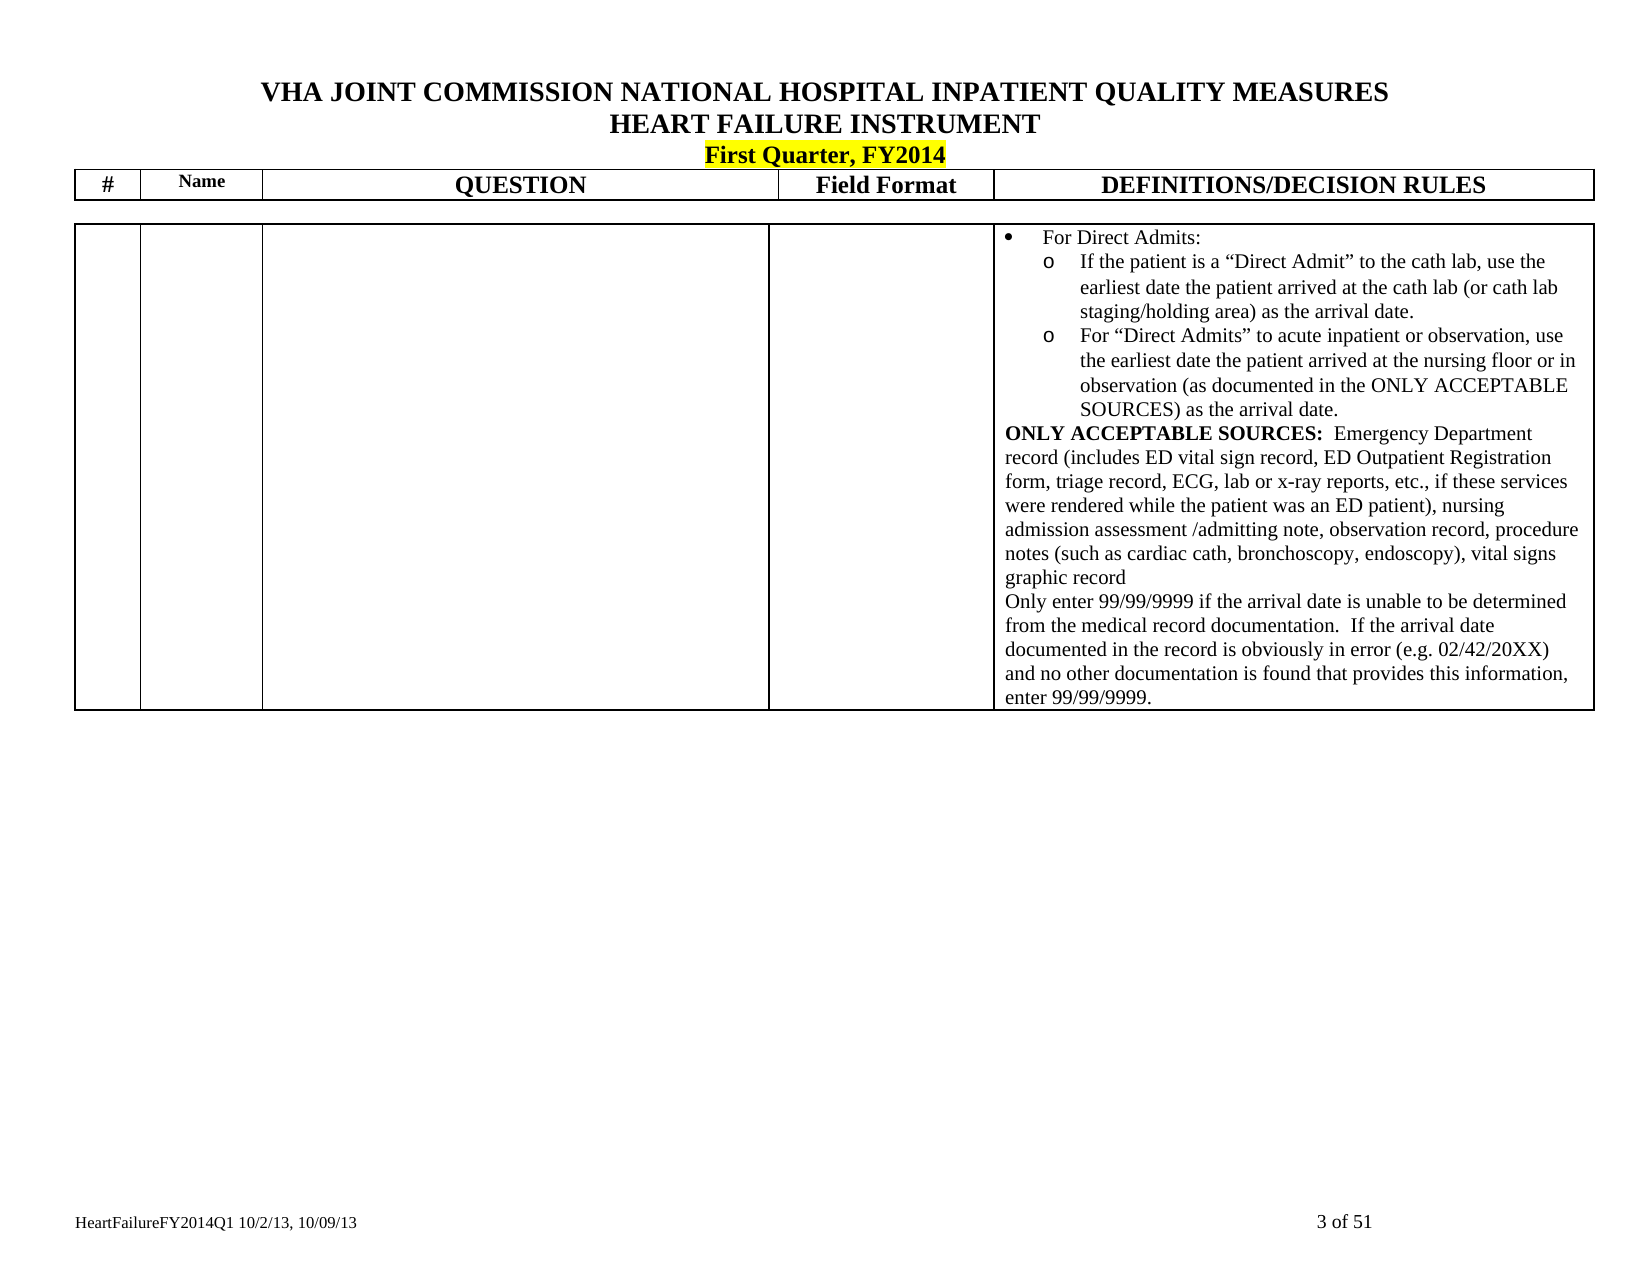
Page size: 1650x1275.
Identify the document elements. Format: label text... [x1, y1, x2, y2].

table_cell [770, 225, 993, 709]
table_cell For Direct Admits: If the patient is a “Direct Admit” to the cath lab, use the earliest date the patient arrived at the cath lab (or cath lab staging/holding area) as the arrival date. For “Direct Admits” to acute inpatient or observation, use the earliest date the patient arrived at the nursing floor or in observation (as documented in the ONLY ACCEPTABLE SOURCES) as the arrival date. ONLY ACCEPTABLE SOURCES: Emergency Department record (includes ED vital sign record, ED Outpatient Registration form, triage record, ECG, lab or x-ray reports, etc., if these services were rendered while the patient was an ED patient), nursing admission assessment /admitting note, observation record, procedure notes (such as cardiac cath, bronchoscopy, endoscopy), vital signs graphic record Only enter 99/99/9999 if the arrival date is unable to be determined from the medical record documentation. If the arrival date documented in the record is obviously in error (e.g. 02/42/20XX) and no other documentation is found that provides this information, enter 99/99/9999. [995, 225, 1593, 709]
table_cell [141, 225, 262, 709]
table_cell [263, 225, 768, 709]
table_cell [76, 225, 140, 709]
